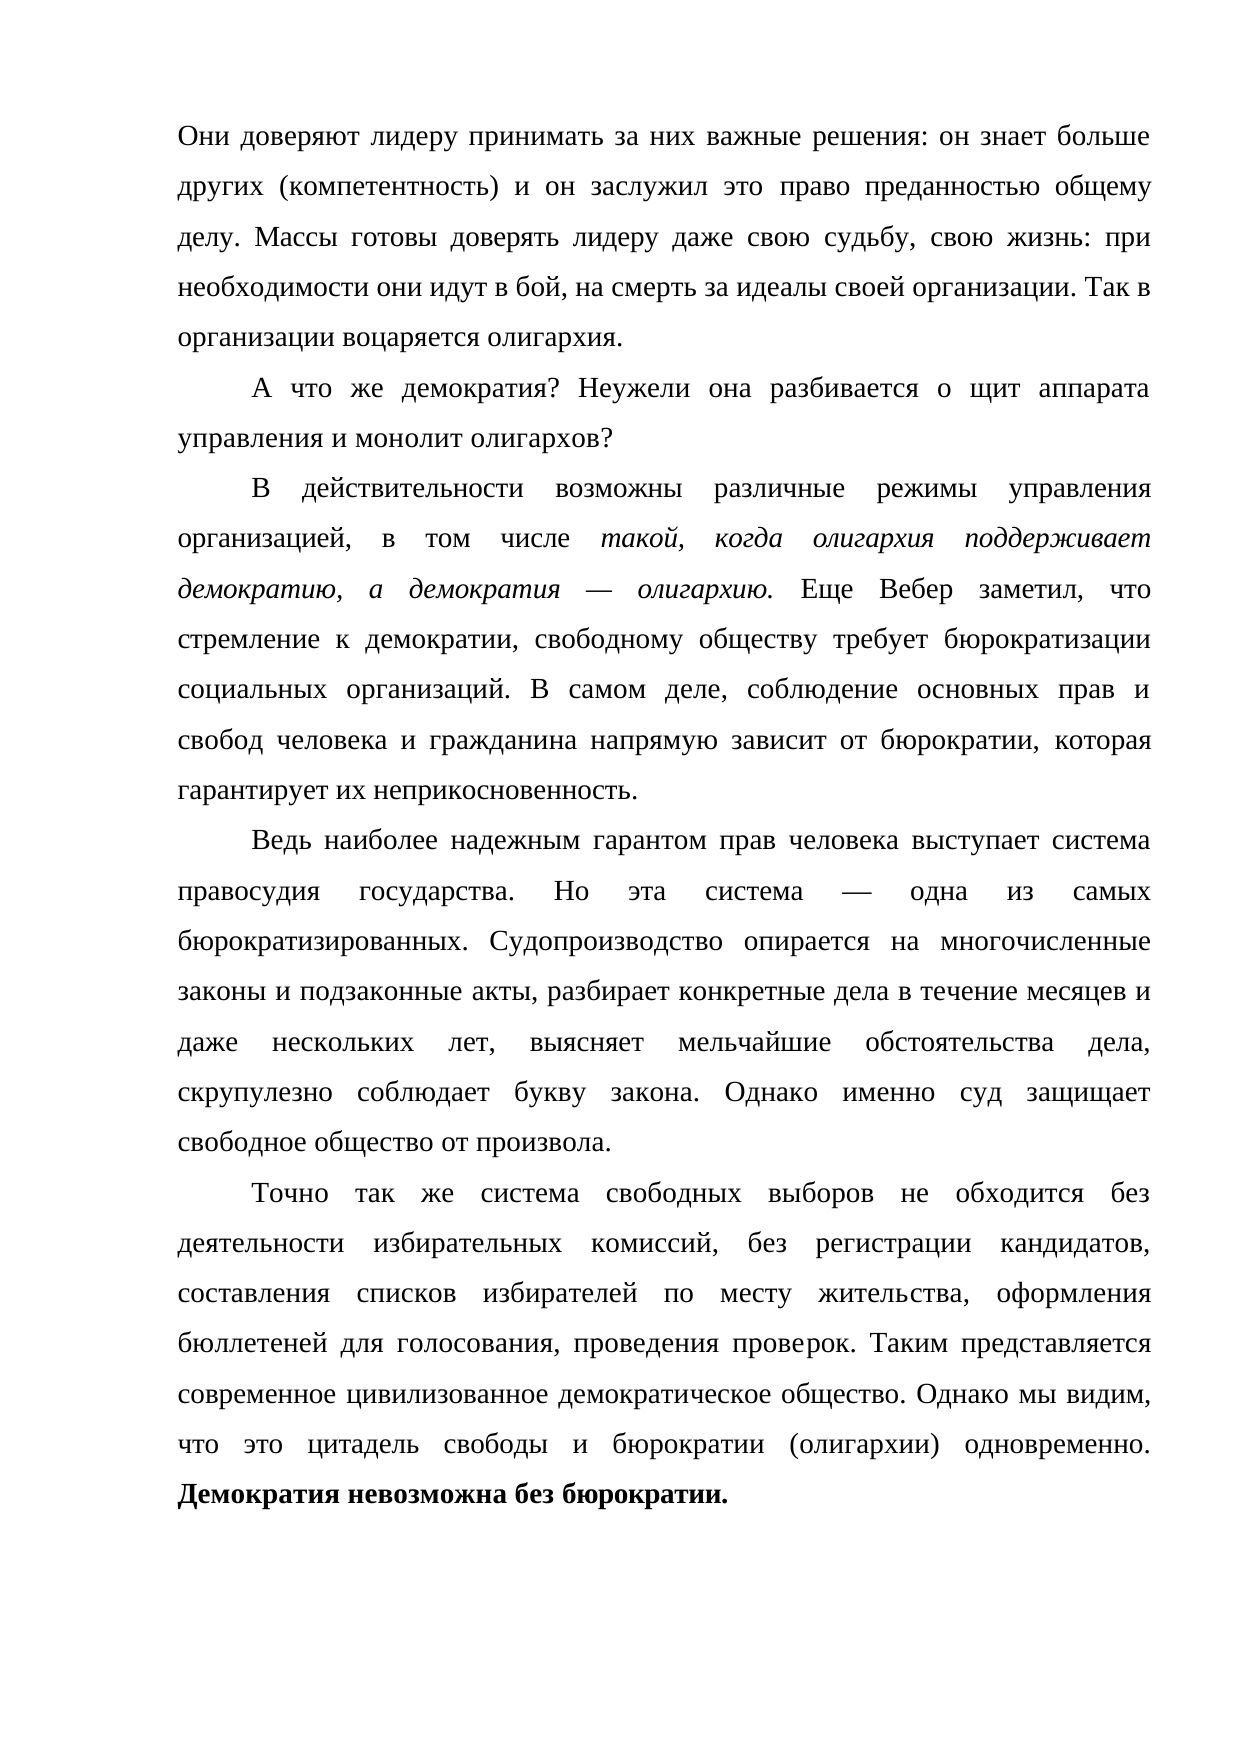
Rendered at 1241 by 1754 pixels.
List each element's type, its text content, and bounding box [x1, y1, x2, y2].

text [177, 118, 1152, 353]
text Ведь наиболее надежным гарантом прав человека выступает система правосудия государства. Но эта система — одна из самых бюрократизированных. Судопроизводство опирается на многочисленные законы и подзаконные акты, разбирает конкретные дела в течение месяцев и даже нескольких лет, выясняет мельчайшие обстоятельства дела, скрупулезно соблюдает букву закона. Однако именно суд защищает свободное общество от произвола. [177, 822, 1152, 1158]
text В действительности возможны различные режимы управления организацией, в том числе такой, когда олигархия поддерживает демократию, а демократия — олигархию. Еще Вебер заметил, что стремление к демократии, свободному обществу требует бюрократизации социальных организаций. В самом деле, соблюдение основных прав и свобод человека и гражданина напрямую зависит от бюрократии, которая гарантирует их неприкосновенность. [177, 470, 1152, 806]
text А что же демократия? Неужели она разбивается о щит аппарата управления и монолит олигархов? [177, 370, 1152, 453]
text Точно так же система свободных выборов не обходится без деятельности избирательных комиссий, без регистрации кандидатов, составления списков избирателей по месту жительства, оформления бюллетеней для голосования, проведения проверок. Таким представляется современное цивилизованное демократическое общество. Однако мы видим, что это цитадель свободы и бюрократии (олигархии) одновременно. Демократия невозможна без бюрократии. [177, 1175, 1152, 1510]
